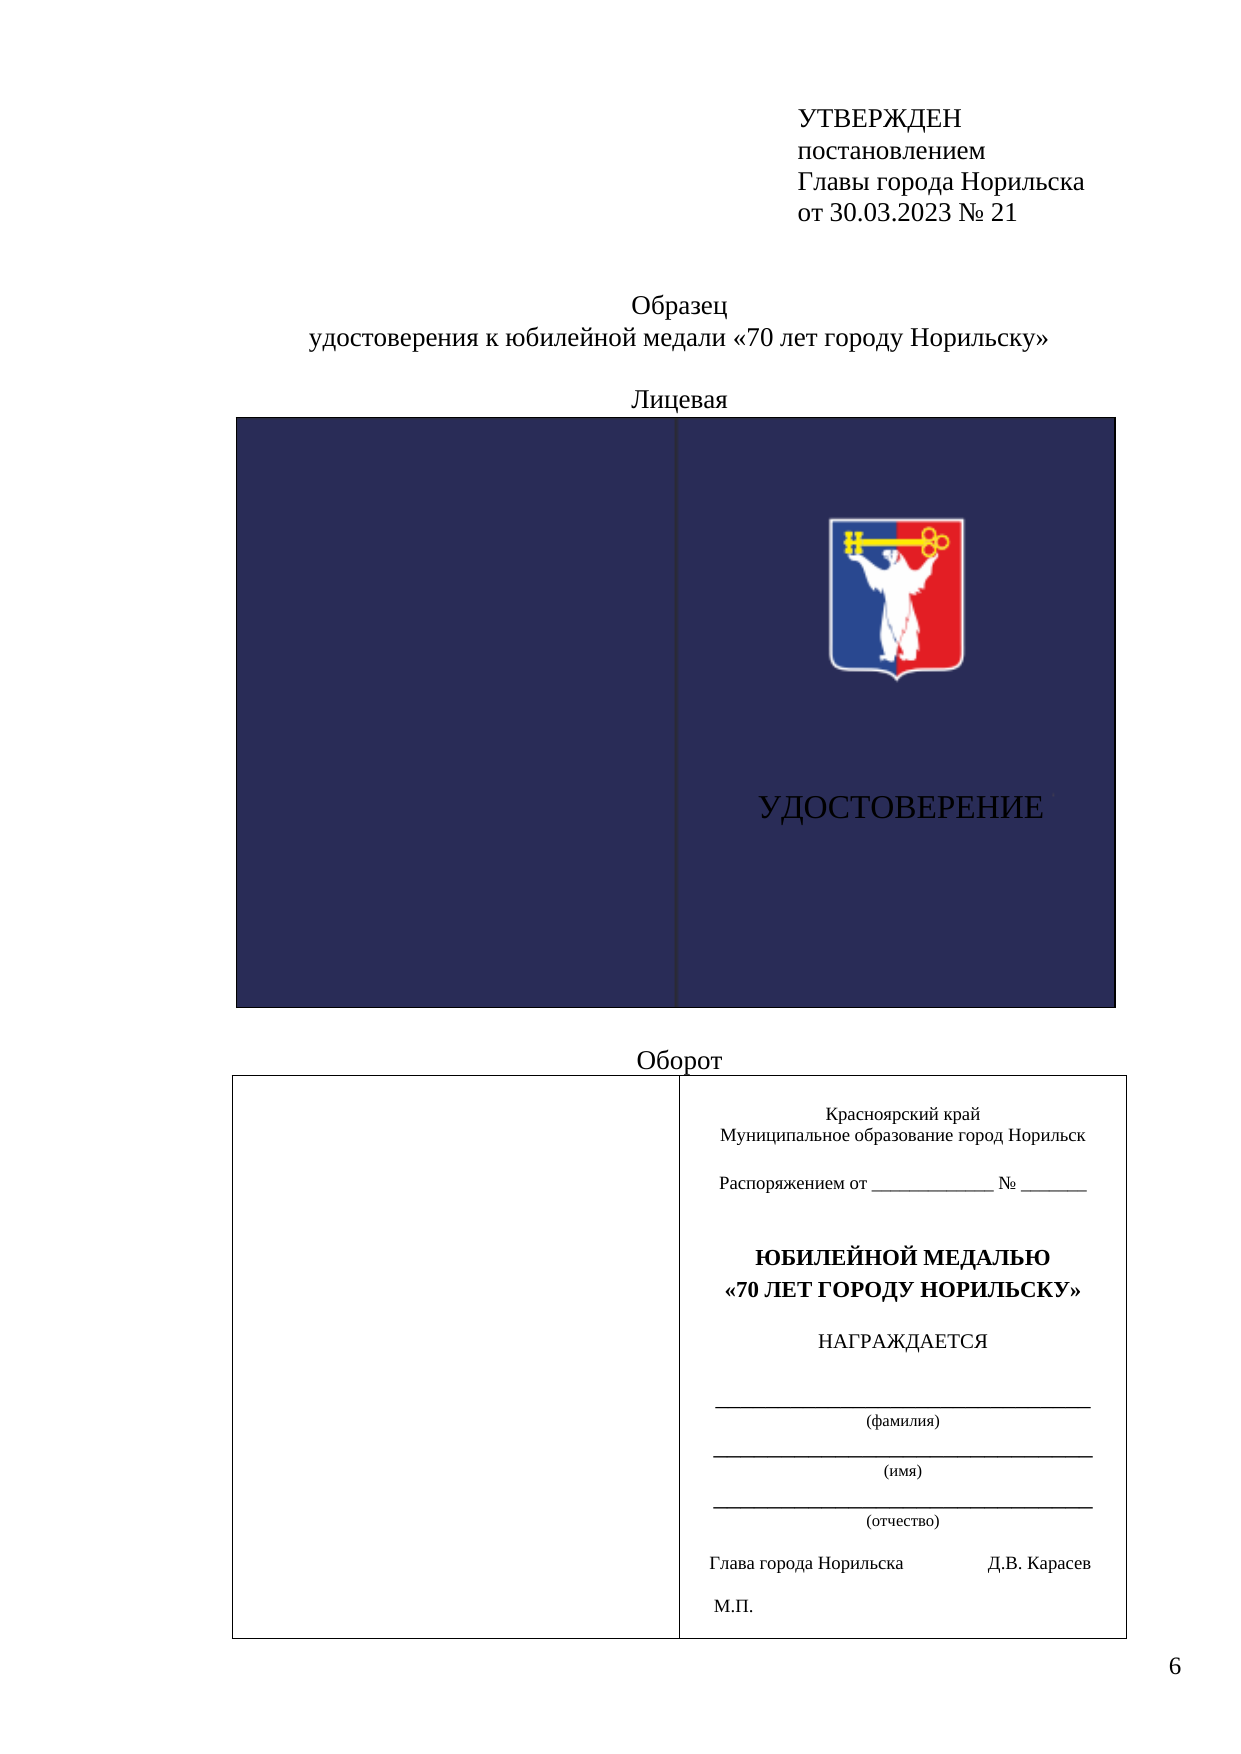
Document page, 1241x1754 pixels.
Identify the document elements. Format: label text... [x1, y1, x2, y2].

text Лицевая [177, 383, 1181, 414]
text Образец [177, 289, 1181, 321]
table_header Красноярский край Муниципальное образование город Норильск Распоряжением от _____________ № _______ ЮБИЛЕЙНОЙ МЕДАЛЬЮ «70 ЛЕТ ГОРОДУ НОРИЛЬСКУ» НАГРАЖДАЕТСЯ ______________________________ (фамилия) ____________________________ (имя) ____________________________ (отчество) Глава города Норильска Д.В. Карасев М.П. [680, 1076, 1126, 1638]
text УТВЕРЖДЕН [162, 103, 1181, 134]
picture [237, 418, 1114, 1007]
text Главы города Норильска [177, 165, 1181, 196]
text постановлением [177, 134, 1181, 165]
table_header [233, 1076, 679, 1638]
text удостоверения к юбилейной медали «70 лет городу Норильску» [177, 321, 1181, 352]
text от 30.03.2023 № 21 [177, 196, 1181, 227]
text УДОСТОВЕРЕНИЕ [679, 788, 1122, 826]
text Оборот [177, 1044, 1181, 1075]
